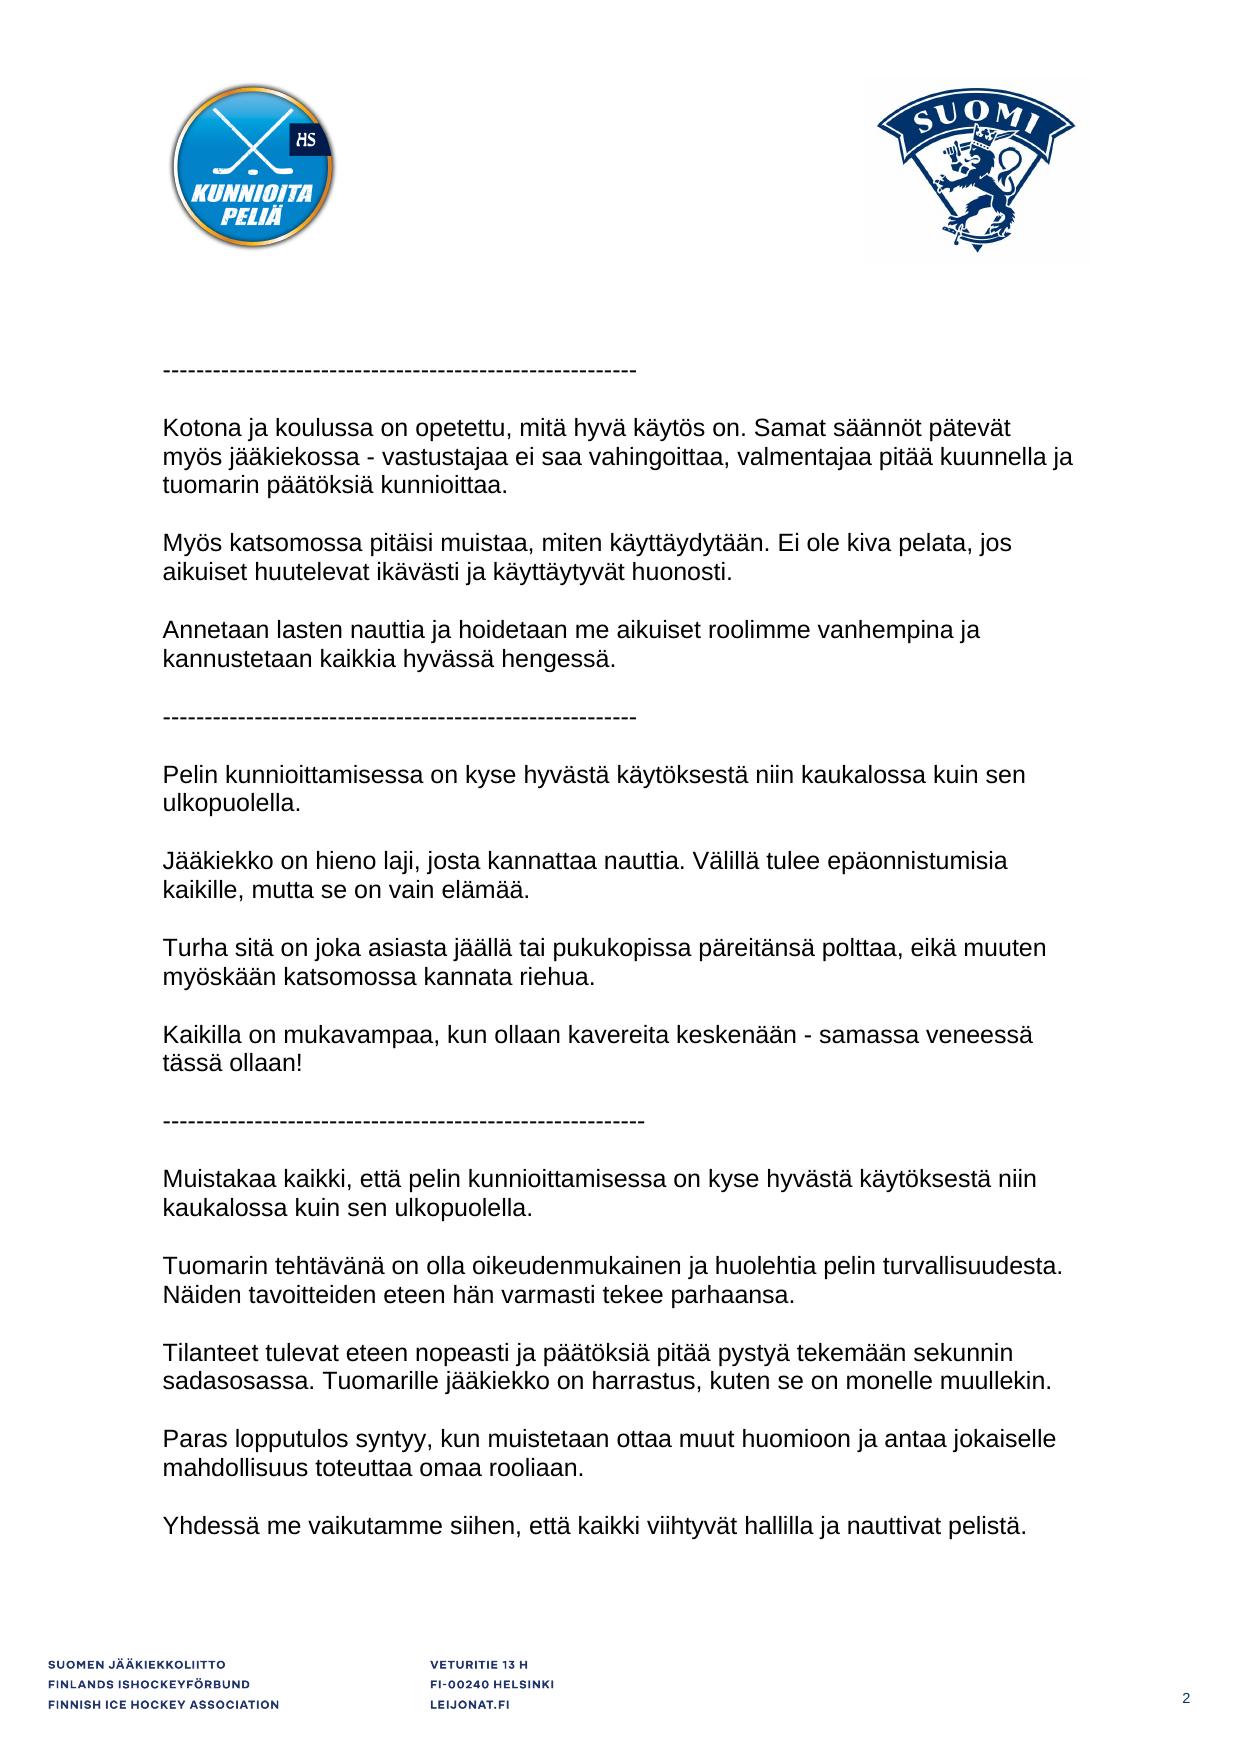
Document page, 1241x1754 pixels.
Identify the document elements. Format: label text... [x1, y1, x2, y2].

text --------------------------------------------------------- [162, 702, 1078, 730]
picture [862, 77, 1090, 265]
text Annetaan lasten nauttia ja hoidetaan me aikuiset roolimme vanhempina ja kannustetaan kaikkia hyvässä hengessä. [162, 615, 1078, 672]
text Kotona ja koulussa on opetettu, mitä hyvä käytös on. Samat säännöt pätevät myös jääkiekossa - vastustajaa ei saa vahingoittaa, valmentajaa pitää kuunnella ja tuomarin päätöksiä kunnioittaa. [162, 413, 1078, 499]
picture [162, 77, 342, 255]
text Jääkiekko on hieno laji, josta kannattaa nauttia. Välillä tulee epäonnistumisia kaikille, mutta se on vain elämää. [162, 846, 1078, 904]
text Pelin kunnioittamisessa on kyse hyvästä käytöksestä niin kaukalossa kuin sen ulkopuolella. [162, 759, 1078, 817]
text Kaikilla on mukavampaa, kun ollaan kavereita keskenään - samassa veneessä tässä ollaan! [162, 1019, 1078, 1077]
text Muistakaa kaikki, että pelin kunnioittamisessa on kyse hyvästä käytöksestä niin kaukalossa kuin sen ulkopuolella. [162, 1164, 1078, 1222]
text Yhdessä me vaikutamme siihen, että kaikki viihtyvät hallilla ja nauttivat pelistä. [162, 1511, 1078, 1539]
text Myös katsomossa pitäisi muistaa, miten käyttäydytään. Ei ole kiva pelata, jos aikuiset huutelevat ikävästi ja käyttäytyvät huonosti. [162, 528, 1078, 586]
text ---------------------------------------------------------- [162, 1106, 1078, 1135]
picture [0, 1645, 586, 1754]
text Tilanteet tulevat eteen nopeasti ja päätöksiä pitää pystyä tekemään sekunnin sadasosassa. Tuomarille jääkiekko on harrastus, kuten se on monelle muullekin. [162, 1337, 1078, 1395]
text --------------------------------------------------------- [162, 355, 1078, 384]
text Turha sitä on joka asiasta jäällä tai pukukopissa päreitänsä polttaa, eikä muuten myöskään katsomossa kannata riehua. [162, 933, 1078, 990]
text Tuomarin tehtävänä on olla oikeudenmukainen ja huolehtia pelin turvallisuudesta. Näiden tavoitteiden eteen hän varmasti tekee parhaansa. [162, 1251, 1078, 1308]
text Paras lopputulos syntyy, kun muistetaan ottaa muut huomioon ja antaa jokaiselle mahdollisuus toteuttaa omaa rooliaan. [162, 1424, 1078, 1482]
